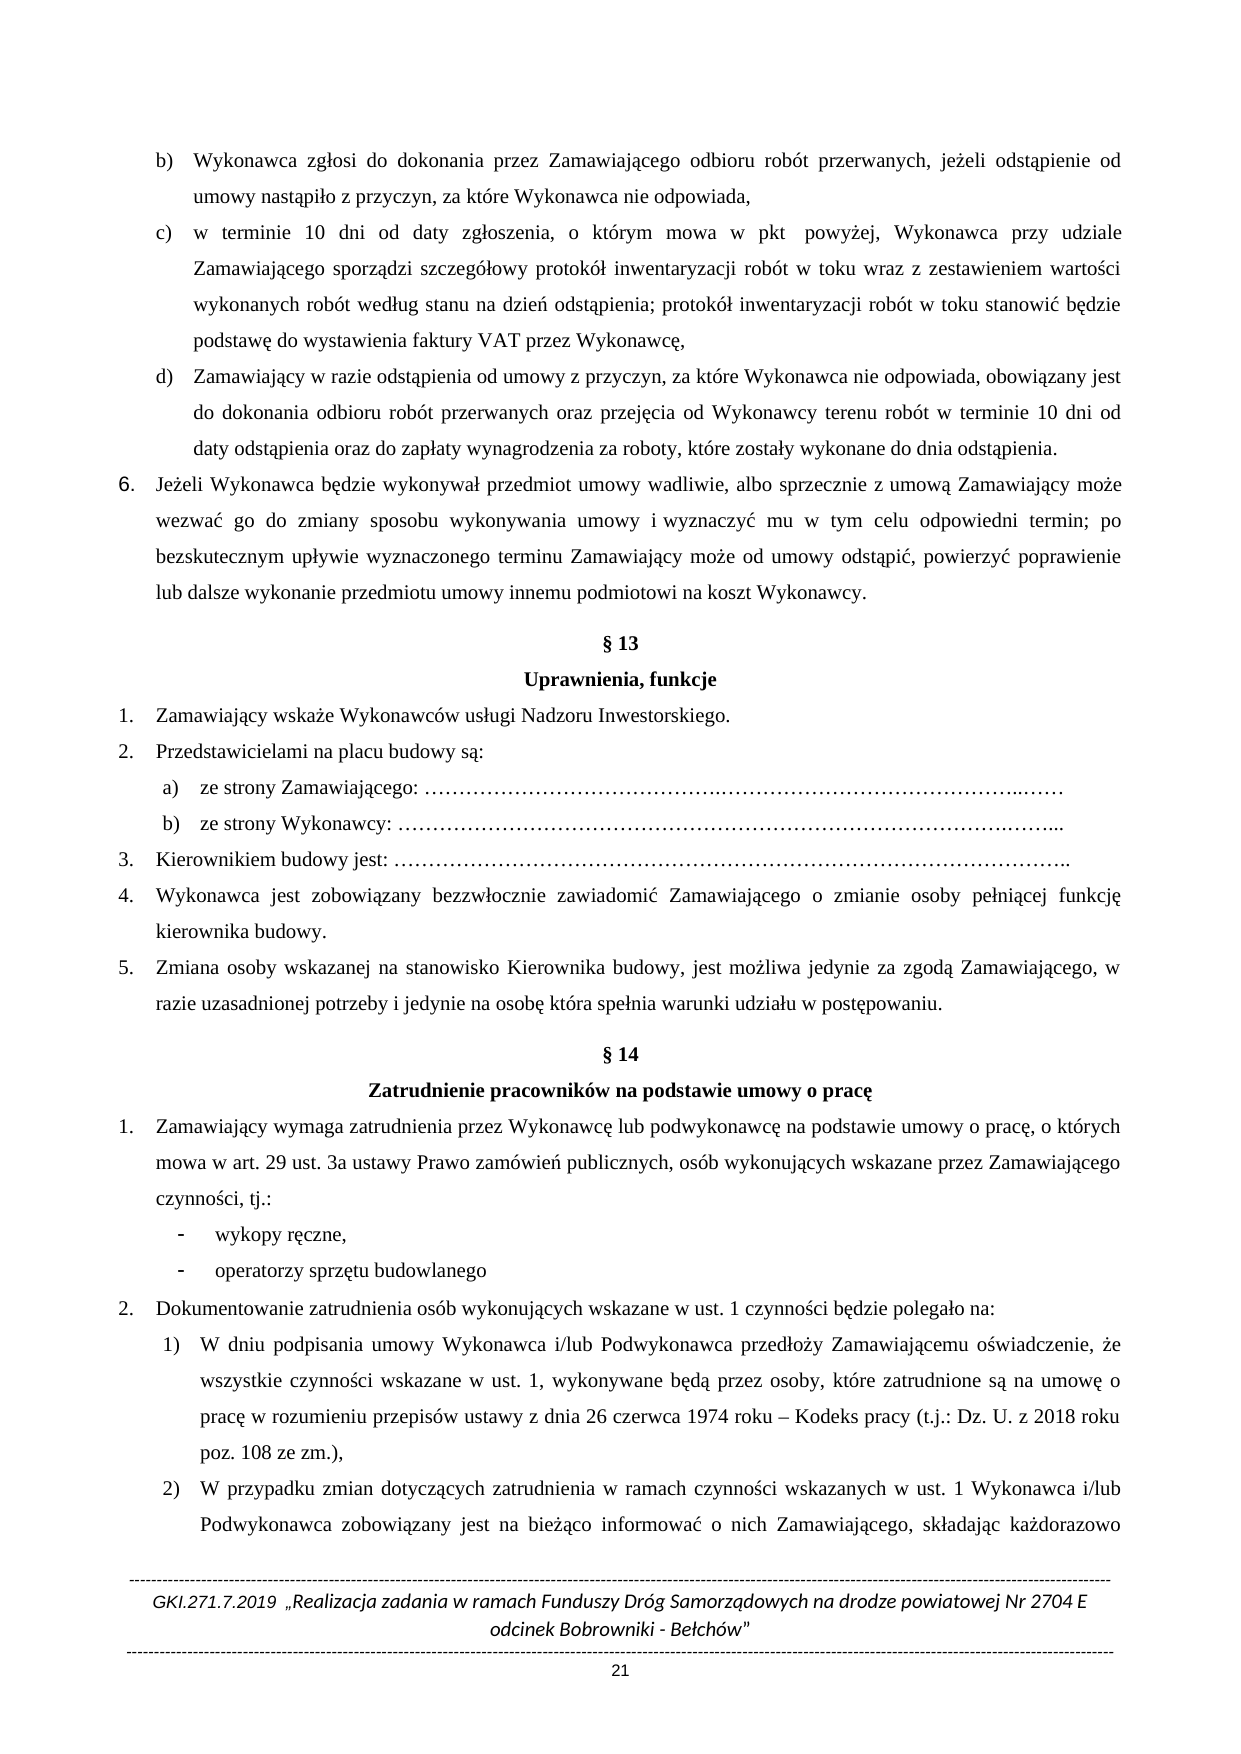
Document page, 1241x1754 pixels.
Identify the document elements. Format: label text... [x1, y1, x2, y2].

list Zmiana osoby wskazanej na stanowisko Kierownika budowy, jest możliwa jedynie za zgodą Zamawiającego, w razie uzasadnionej potrzeby i jedynie na osobę która spełnia warunki udziału w postępowaniu. [118, 955, 1122, 1015]
list Wykonawca zgłosi do dokonania przez Zamawiającego odbioru robót przerwanych, jeżeli odstąpienie od umowy nastąpiło z przyczyn, za które Wykonawca nie odpowiada, [156, 148, 1122, 208]
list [162, 1476, 1122, 1536]
list W dniu podpisania umowy Wykonawca i/lub Podwykonawca przedłoży Zamawiającemu oświadczenie, że wszystkie czynności wskazane w ust. 1, wykonywane będą przez osoby, które zatrudnione są na umowę o pracę w rozumieniu przepisów ustawy z dnia 26 czerwca 1974 roku – Kodeks pracy (t.j.: Dz. U. z 2018 roku poz. 108 ze zm.), [162, 1332, 1122, 1464]
list Kierownikiem budowy jest: …………………………………………………………………………………….. [118, 847, 1122, 871]
text § 14 [118, 1041, 1122, 1066]
text Uprawnienia, funkcje [118, 667, 1122, 691]
list Wykonawca jest zobowiązany bezzwłocznie zawiadomić Zamawiającego o zmianie osoby pełniącej funkcję kierownika budowy. [118, 883, 1122, 943]
list wykopy ręczne, [177, 1222, 1122, 1246]
list ze strony Wykonawcy: …………………………………………………………………………….……... [162, 811, 1122, 835]
text Zatrudnienie pracowników na podstawie umowy o pracę [118, 1077, 1122, 1102]
list Zamawiający wskaże Wykonawców usługi Nadzoru Inwestorskiego. [118, 703, 1122, 727]
text § 13 [118, 631, 1122, 655]
list Jeżeli Wykonawca będzie wykonywał przedmiot umowy wadliwie, albo sprzecznie z umową Zamawiający może wezwać go do zmiany sposobu wykonywania umowy i wyznaczyć mu w tym celu odpowiedni termin; po bezskutecznym upływie wyznaczonego terminu Zamawiający może od umowy odstąpić, powierzyć poprawienie lub dalsze wykonanie przedmiotu umowy innemu podmiotowi na koszt Wykonawcy. [118, 472, 1122, 604]
list Zamawiający wymaga zatrudnienia przez Wykonawcę lub podwykonawcę na podstawie umowy o pracę, o których mowa w art. 29 ust. 3a ustawy Prawo zamówień publicznych, osób wykonujących wskazane przez Zamawiającego czynności, tj.: [118, 1113, 1122, 1210]
list Zamawiający w razie odstąpienia od umowy z przyczyn, za które Wykonawca nie odpowiada, obowiązany jest do dokonania odbioru robót przerwanych oraz przejęcia od Wykonawcy terenu robót w terminie 10 dni od daty odstąpienia oraz do zapłaty wynagrodzenia za roboty, które zostały wykonane do dnia odstąpienia. [156, 364, 1122, 460]
list Dokumentowanie zatrudnienia osób wykonujących wskazane w ust. 1 czynności będzie polegało na: [118, 1296, 1122, 1320]
list Przedstawicielami na placu budowy są: [118, 739, 1122, 763]
list ze strony Zamawiającego: …………………………………….……………………………………..…… [162, 775, 1122, 799]
list operatorzy sprzętu budowlanego [177, 1258, 1122, 1282]
list w terminie 10 dni od daty zgłoszenia, o którym mowa w pkt powyżej, Wykonawca przy udziale Zamawiającego sporządzi szczegółowy protokół inwentaryzacji robót w toku wraz z zestawieniem wartości wykonanych robót według stanu na dzień odstąpienia; protokół inwentaryzacji robót w toku stanowić będzie podstawę do wystawienia faktury VAT przez Wykonawcę, [156, 220, 1122, 352]
